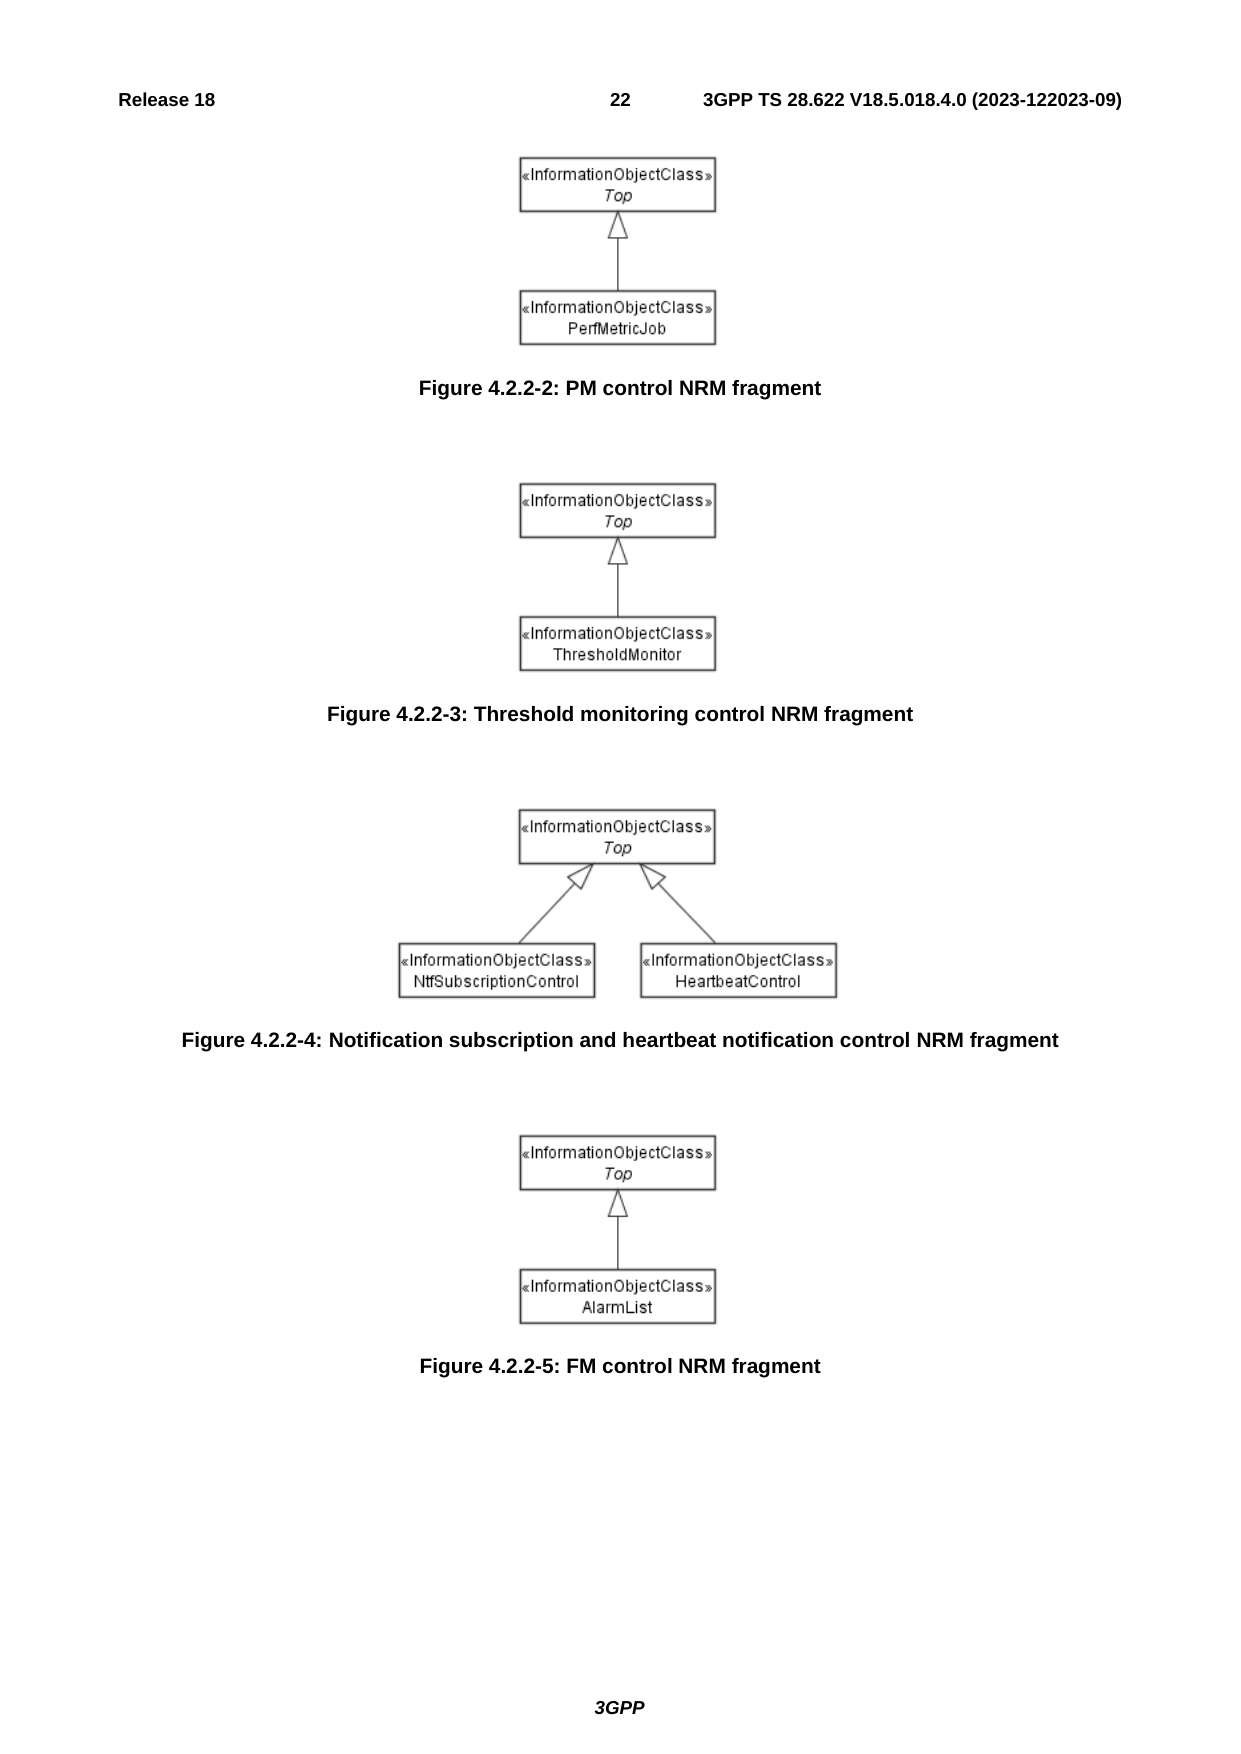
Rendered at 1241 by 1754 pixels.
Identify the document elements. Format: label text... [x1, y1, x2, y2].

text Figure 4.2.2-2: PM control NRM fragment [118, 376, 1122, 399]
picture [512, 1126, 728, 1336]
text Figure 4.2.2-5: FM control NRM fragment [118, 1354, 1122, 1378]
text Figure 4.2.2-3: Threshold monitoring control NRM fragment [118, 702, 1122, 726]
picture [392, 799, 849, 1010]
text Figure 4.2.2-4: Notification subscription and heartbeat notification control NRM fragment [118, 1028, 1122, 1052]
picture [512, 147, 728, 357]
picture [512, 473, 728, 683]
